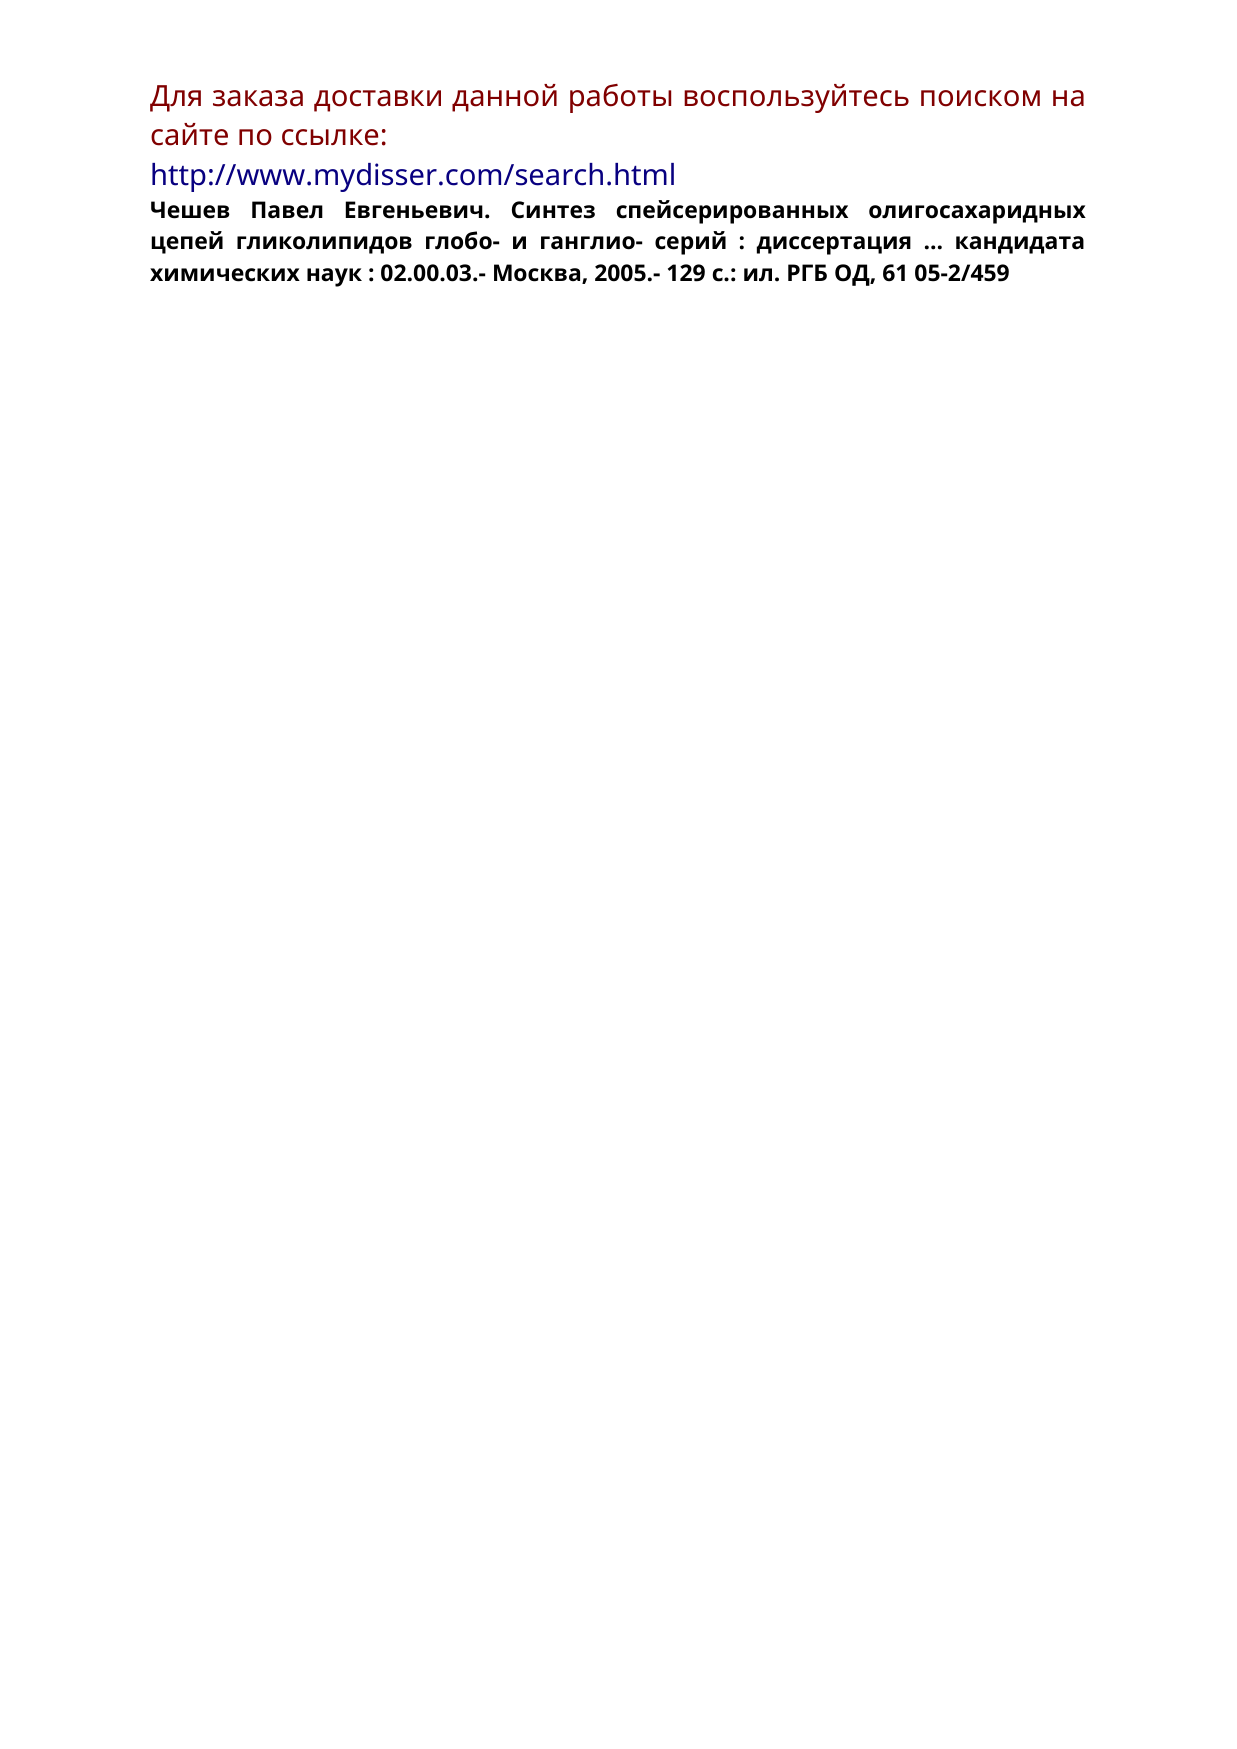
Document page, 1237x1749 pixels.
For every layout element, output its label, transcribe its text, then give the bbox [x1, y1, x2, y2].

text Чешев Павел Евгеньевич. Синтез спейсерированных олигосахаридных цепей гликолипидов глобо- и ганглио- серий : диссертация ... кандидата химических наук : 02.00.03.- Москва, 2005.- 129 с.: ил. РГБ ОД, 61 05-2/459 [150, 194, 1086, 288]
